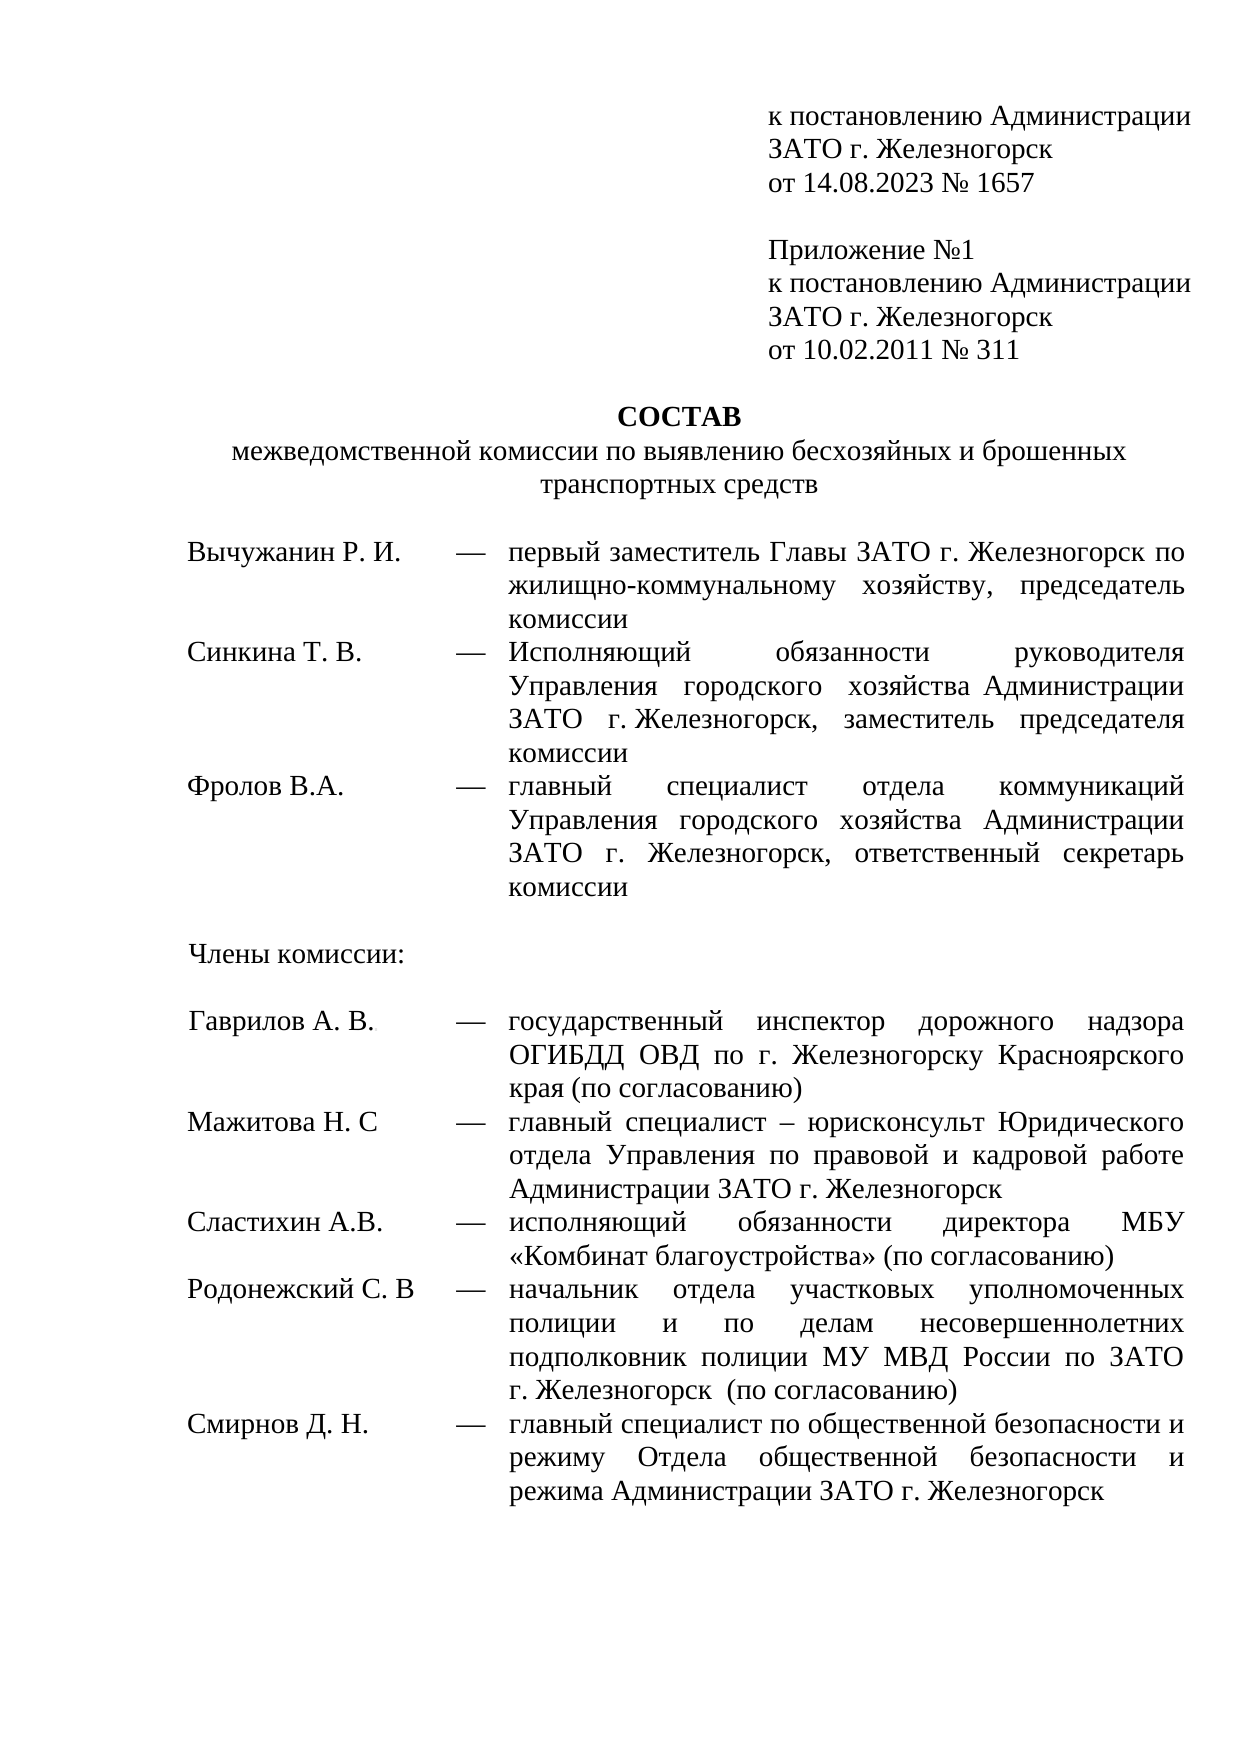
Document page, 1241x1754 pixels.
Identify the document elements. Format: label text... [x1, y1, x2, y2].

text от 10.02.2011 № 311 [768, 332, 1196, 366]
text СОСТАВ [162, 399, 1196, 433]
table_cell Смирнов Д. Н. [176, 1406, 445, 1540]
table_cell Исполняющий обязанности руководителя Управления городского хозяйства Администрации ЗАТО г. Железногорск, заместитель председателя комиссии [497, 634, 1196, 768]
text Приложение №1 [768, 232, 1196, 265]
table_cell Фролов В.А. [176, 769, 445, 936]
text к постановлению Администрации ЗАТО г. Железногорск [768, 265, 1196, 332]
table_cell — — — — [445, 936, 497, 1406]
table_cell государственный инспектор дорожного надзора ОГИБДД ОВД по г. Железногорску Красноярского края (по согласованию) главный специалист – юрисконсульт Юридического отдела Управления по правовой и кадровой работе Администрации ЗАТО г. Железногорск исполняющий обязанности директора МБУ «Комбинат благоустройства» (по согласованию) начальник отдела участковых уполномоченных полиции и по делам несовершеннолетних подполковник полиции МУ МВД России по ЗАТО г. Железногорск (по согласованию) [497, 936, 1196, 1406]
table_cell — [445, 769, 497, 936]
text от 14.08.2023 № 1657 [768, 165, 1196, 198]
table_cell главный специалист отдела коммуникаций Управления городского хозяйства Администрации ЗАТО г. Железногорск, ответственный секретарь комиссии [497, 769, 1196, 936]
table_cell Члены комиссии: Гаврилов А. В. Мажитова Н. С Сластихин А.В. Родонежский С. В [176, 936, 445, 1406]
table_cell Синкина Т. В. [176, 634, 445, 768]
text межведомственной комиссии по выявлению бесхозяйных и брошенных транспортных средств [162, 433, 1196, 500]
table_header Вычужанин Р. И. [176, 534, 445, 634]
table_cell — [445, 634, 497, 768]
table_cell главный специалист по общественной безопасности и режиму Отдела общественной безопасности и режима Администрации ЗАТО г. Железногорск [497, 1406, 1196, 1540]
text к постановлению Администрации ЗАТО г. Железногорск [768, 98, 1196, 165]
table_header первый заместитель Главы ЗАТО г. Железногорск по жилищно-коммунальному хозяйству, председатель комиссии [497, 534, 1196, 634]
table_header — [445, 534, 497, 634]
table_cell — [445, 1406, 497, 1540]
